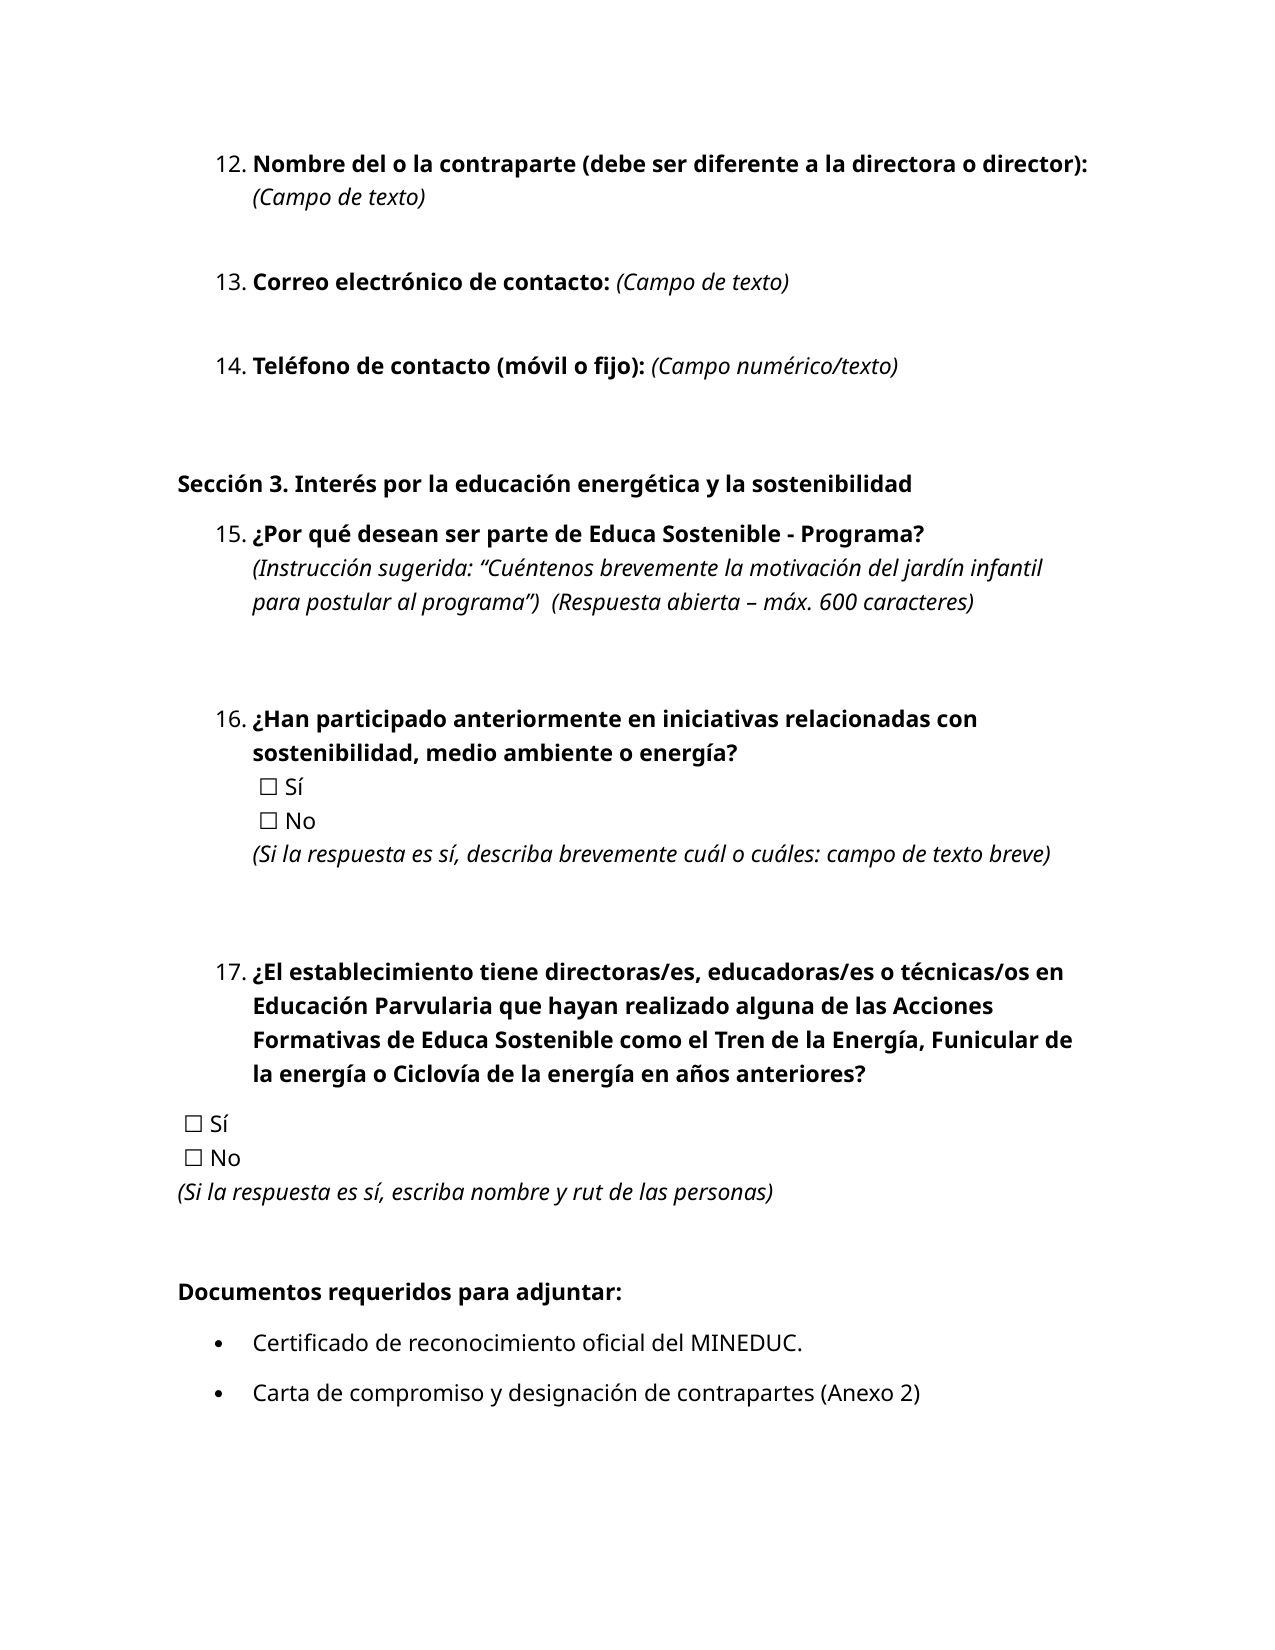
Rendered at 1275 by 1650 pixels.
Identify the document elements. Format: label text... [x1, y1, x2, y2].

text Documentos requeridos para adjuntar: [177, 1276, 1098, 1308]
list ¿El establecimiento tiene directoras/es, educadoras/es o técnicas/os en Educación Parvularia que hayan realizado alguna de las Acciones Formativas de Educa Sostenible como el Tren de la Energía, Funicular de la energía o Ciclovía de la energía en años anteriores? [215, 956, 1098, 1089]
list ¿Han participado anteriormente en iniciativas relacionadas con sostenibilidad, medio ambiente o energía? ☐ Sí ☐ No (Si la respuesta es sí, describa brevemente cuál o cuáles: campo de texto breve) [215, 703, 1098, 937]
list ¿Por qué desean ser parte de Educa Sostenible - Programa? (Instrucción sugerida: “Cuéntenos brevemente la motivación del jardín infantil para postular al programa”) (Respuesta abierta – máx. 600 caracteres) [215, 518, 1098, 684]
list Certificado de reconocimiento oficial del MINEDUC. [215, 1327, 1098, 1358]
list Carta de compromiso y designación de contrapartes (Anexo 2) [215, 1377, 1098, 1408]
list Nombre del o la contraparte (debe ser diferente a la directora o director): (Campo de texto) [215, 148, 1098, 246]
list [215, 350, 1098, 448]
text Sección 3. Interés por la educación energética y la sostenibilidad [177, 468, 1098, 499]
text ☐ Sí ☐ No (Si la respuesta es sí, escriba nombre y rut de las personas) [177, 1108, 1098, 1207]
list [215, 266, 1098, 331]
